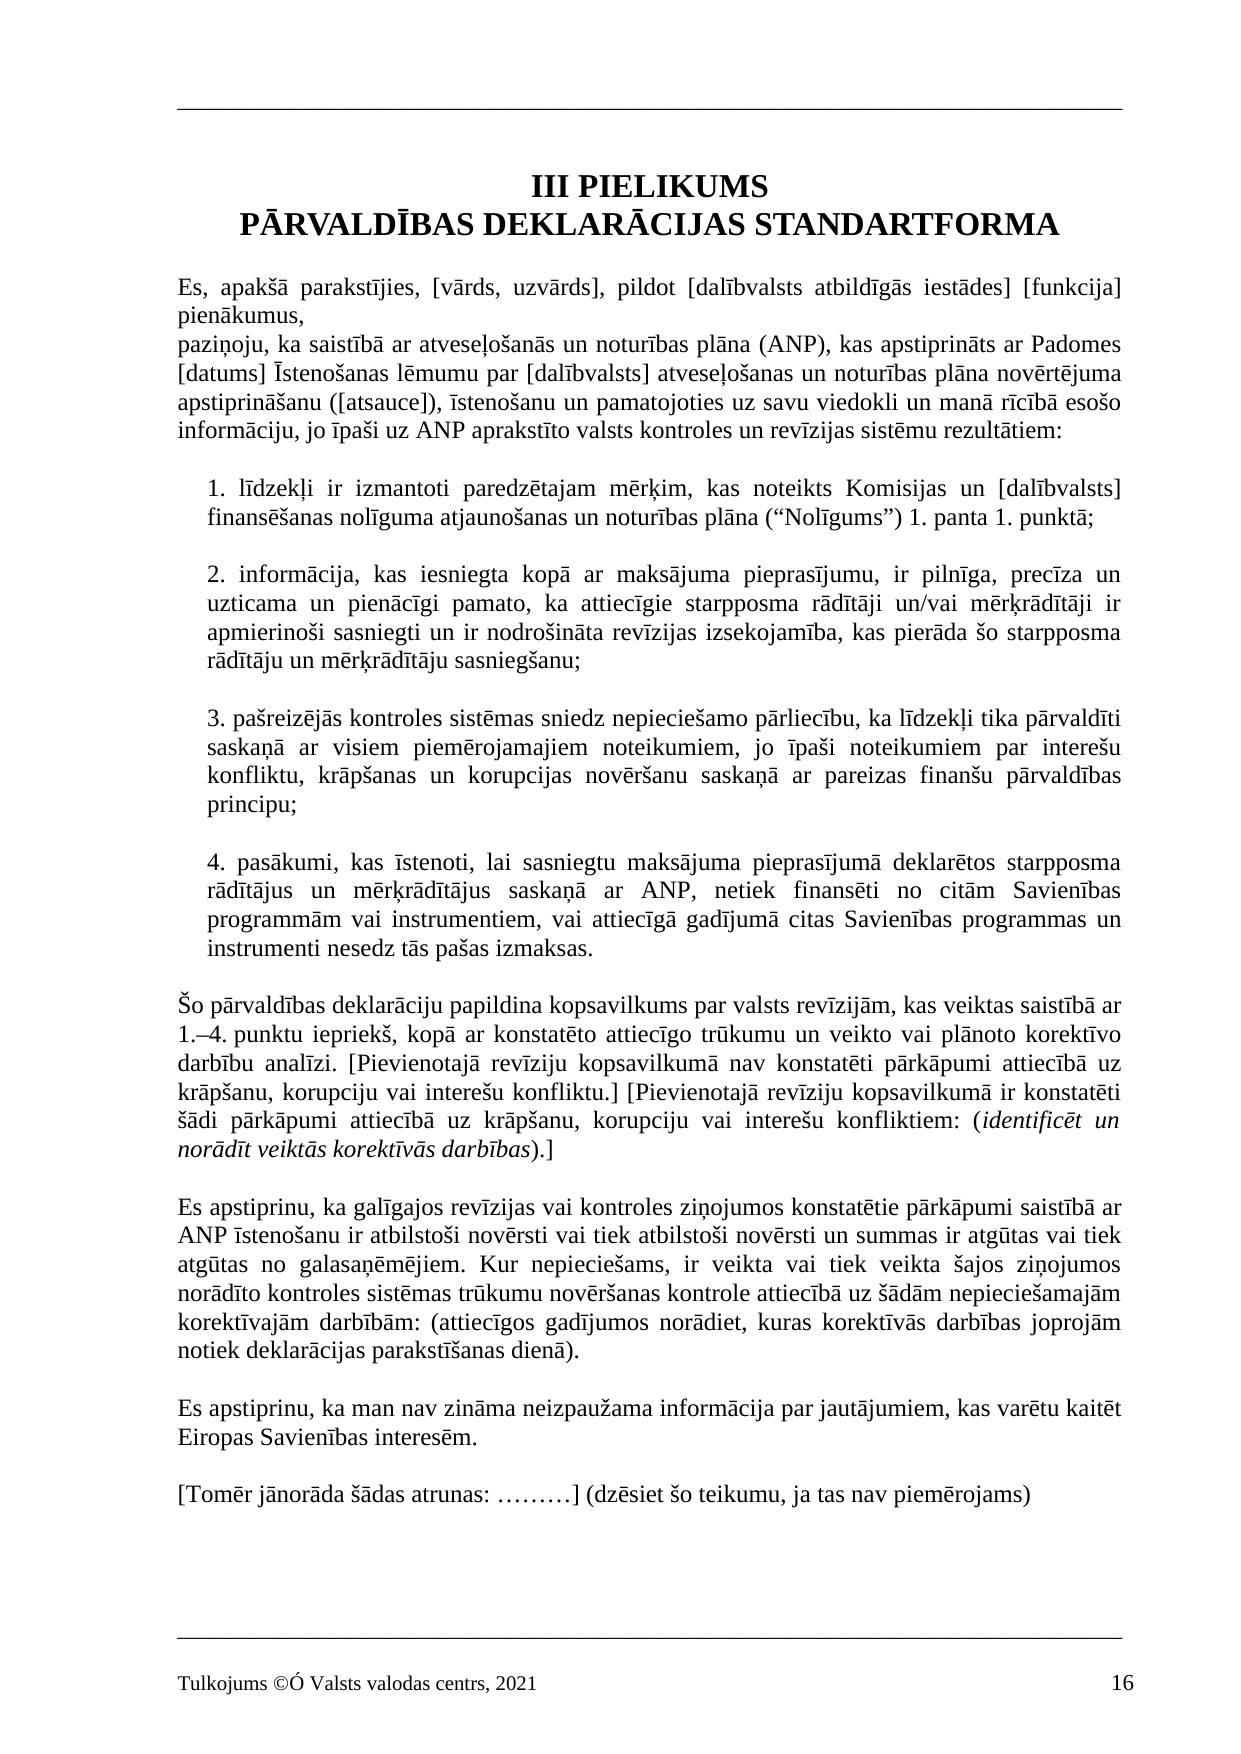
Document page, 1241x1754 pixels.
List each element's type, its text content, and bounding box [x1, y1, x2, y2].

text Es apstiprinu, ka man nav zināma neizpaužama informācija par jautājumiem, kas varētu kaitēt Eiropas Savienības interesēm. [177, 1393, 1122, 1450]
list 4. pasākumi, kas īstenoti, lai sasniegtu maksājuma pieprasījumā deklarētos starpposma rādītājus un mērķrādītājus saskaņā ar ANP, netiek finansēti no citām Savienības programmām vai instrumentiem, vai attiecīgā gadījumā citas Savienības programmas un instrumenti nesedz tās pašas izmaksas. [207, 847, 1122, 962]
text [Tomēr jānorāda šādas atrunas: ………] (dzēsiet šo teikumu, ja tas nav piemērojams) [177, 1479, 1122, 1508]
text Es apstiprinu, ka galīgajos revīzijas vai kontroles ziņojumos konstatētie pārkāpumi saistībā ar ANP īstenošanu ir atbilstoši novērsti vai tiek atbilstoši novērsti un summas ir atgūtas vai tiek atgūtas no galasaņēmējiem. Kur nepieciešams, ir veikta vai tiek veikta šajos ziņojumos norādīto kontroles sistēmas trūkumu novēršanas kontrole attiecībā uz šādām nepieciešamajām korektīvajām darbībām: (attiecīgos gadījumos norādiet, kuras korektīvās darbības joprojām notiek deklarācijas parakstīšanas dienā). [177, 1192, 1122, 1364]
text Šo pārvaldības deklarāciju papildina kopsavilkums par valsts revīzijām, kas veiktas saistībā ar 1.–4. punktu iepriekš, kopā ar konstatēto attiecīgo trūkumu un veikto vai plānoto korektīvo darbību analīzi. [Pievienotajā revīziju kopsavilkumā nav konstatēti pārkāpumi attiecībā uz krāpšanu, korupciju vai interešu konfliktu.] [Pievienotajā revīziju kopsavilkumā ir konstatēti šādi pārkāpumi attiecībā uz krāpšanu, korupciju vai interešu konfliktiem: (identificēt un norādīt veiktās korektīvās darbības).] [177, 990, 1122, 1163]
text paziņoju, ka saistībā ar atveseļošanās un noturības plāna (ANP), kas apstiprināts ar Padomes [datums] Īstenošanas lēmumu par [dalībvalsts] atveseļošanas un noturības plāna novērtējuma apstiprināšanu ([atsauce]), īstenošanu un pamatojoties uz savu viedokli un manā rīcībā esošo informāciju, jo īpaši uz ANP aprakstīto valsts kontroles un revīzijas sistēmu rezultātiem: [177, 329, 1122, 444]
list 2. informācija, kas iesniegta kopā ar maksājuma pieprasījumu, ir pilnīga, precīza un uzticama un pienācīgi pamato, ka attiecīgie starpposma rādītāji un/vai mērķrādītāji ir apmierinoši sasniegti un ir nodrošināta revīzijas izsekojamība, kas pierāda šo starpposma rādītāju un mērķrādītāju sasniegšanu; [207, 559, 1122, 674]
text Es, apakšā parakstījies, [vārds, uzvārds], pildot [dalībvalsts atbildīgās iestādes] [funkcija] pienākumus, [177, 272, 1122, 329]
list 1. līdzekļi ir izmantoti paredzētajam mērķim, kas noteikts Komisijas un [dalībvalsts] finansēšanas nolīguma atjaunošanas un noturības plāna (“Nolīgums”) 1. panta 1. punktā; [207, 473, 1122, 530]
subtitle III PIELIKUMS PĀRVALDĪBAS DEKLARĀCIJAS STANDARTFORMA [177, 166, 1122, 243]
list 3. pašreizējās kontroles sistēmas sniedz nepieciešamo pārliecību, ka līdzekļi tika pārvaldīti saskaņā ar visiem piemērojamajiem noteikumiem, jo īpaši noteikumiem par interešu konfliktu, krāpšanas un korupcijas novēršanu saskaņā ar pareizas finanšu pārvaldības principu; [207, 703, 1122, 818]
